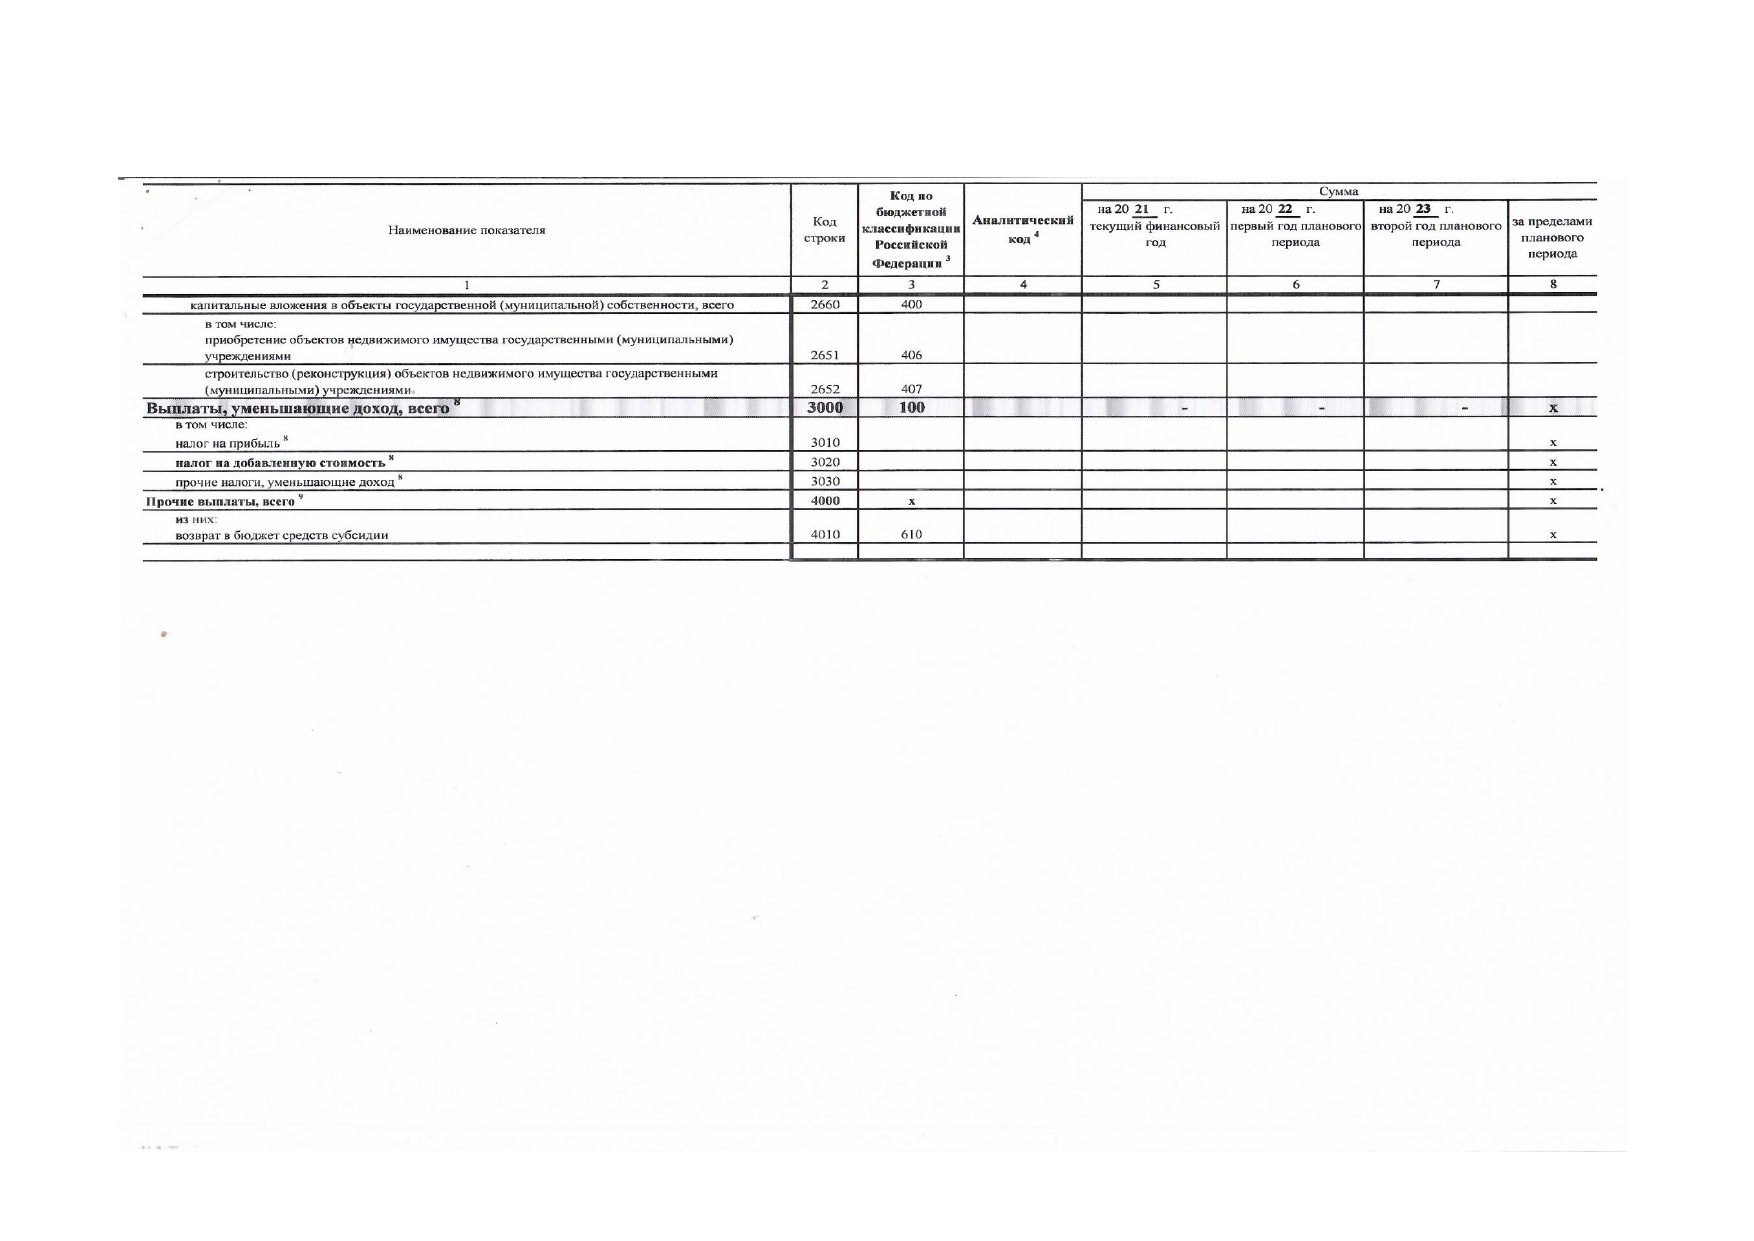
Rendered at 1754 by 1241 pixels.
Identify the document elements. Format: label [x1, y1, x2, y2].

picture [118, 177, 1629, 1152]
